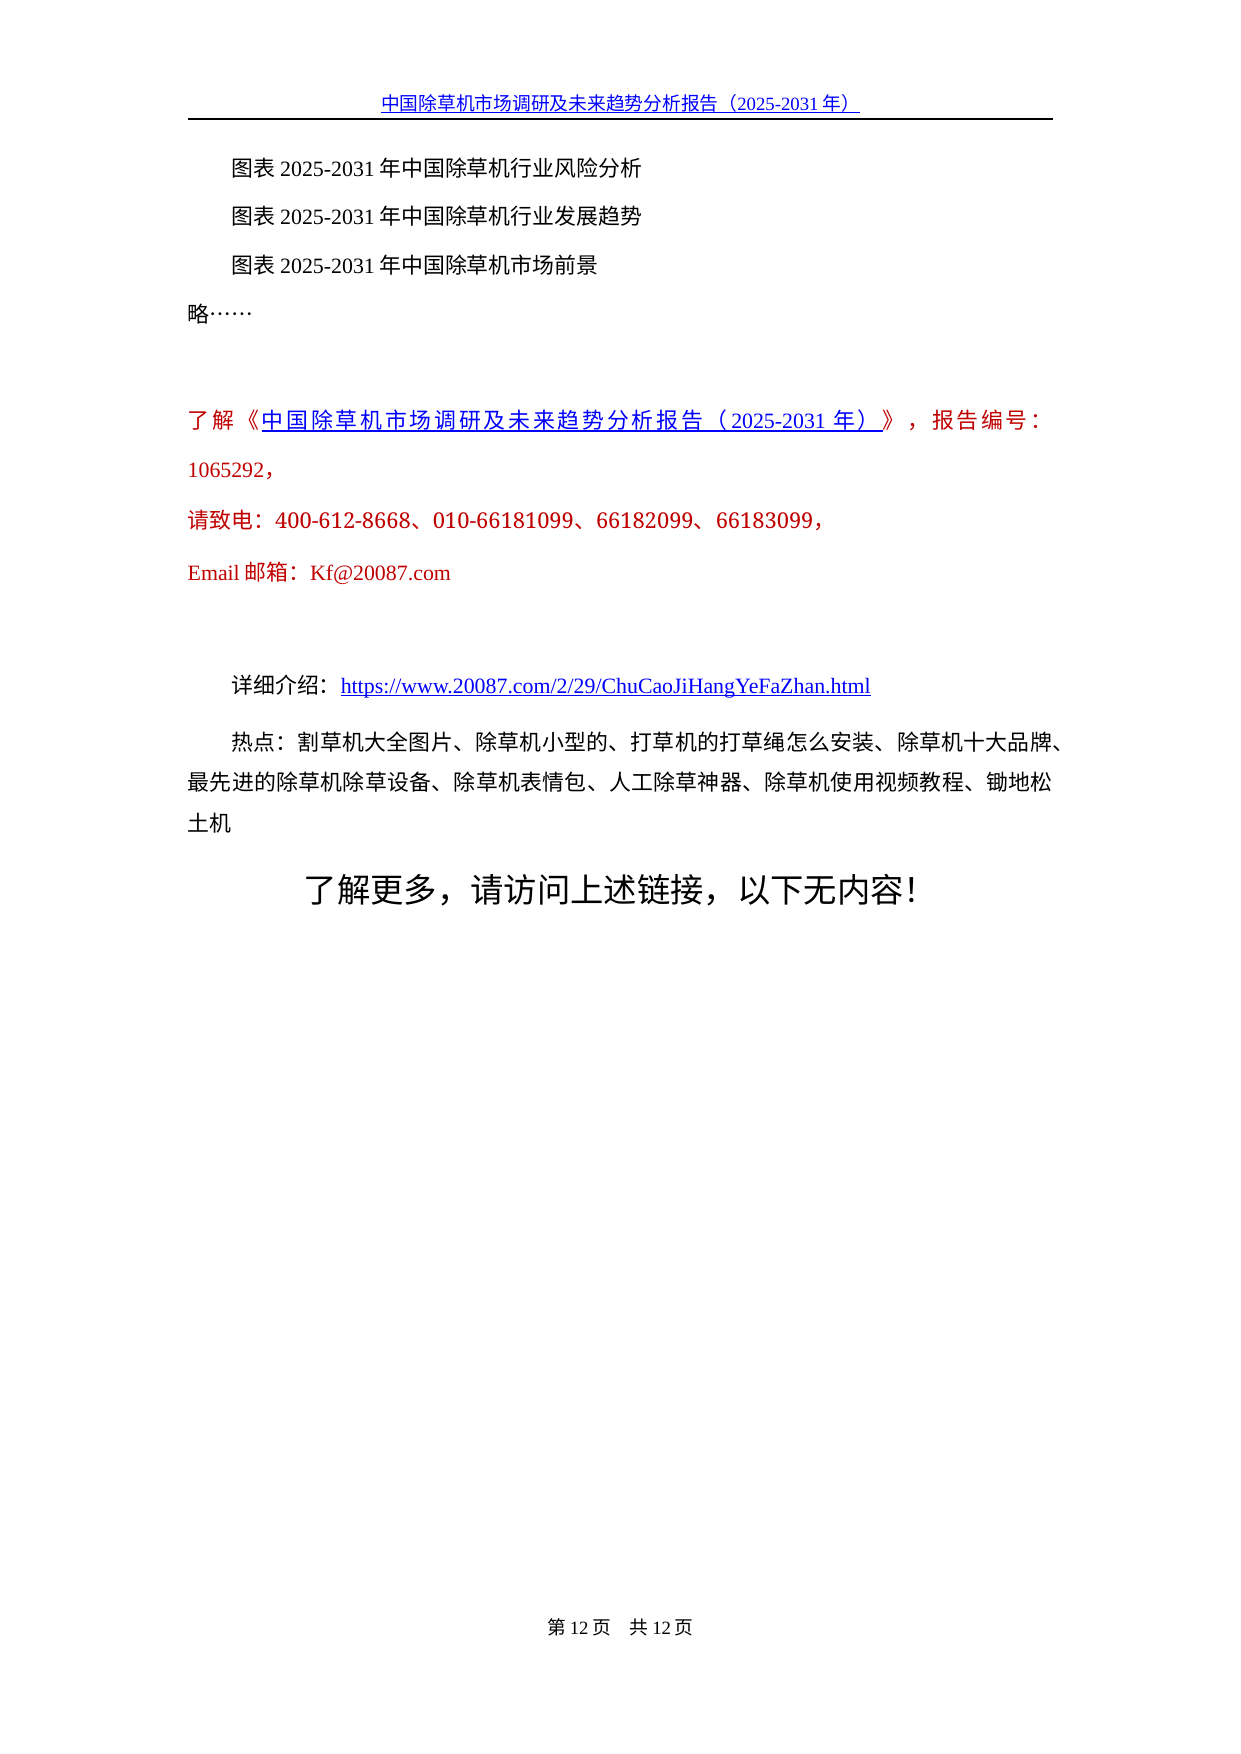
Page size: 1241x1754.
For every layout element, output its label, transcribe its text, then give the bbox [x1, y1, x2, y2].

text 详细介绍：https://www.20087.com/2/29/ChuCaoJiHangYeFaZhan.html [187, 668, 1053, 700]
title 了解更多，请访问上述链接，以下无内容！ [187, 856, 1053, 921]
text 热点：割草机大全图片、除草机小型的、打草机的打草绳怎么安装、除草机十大品牌、最先进的除草机除草设备、除草机表情包、人工除草神器、除草机使用视频教程、锄地松土机 [187, 724, 1053, 838]
text 了解《中国除草机市场调研及未来趋势分析报告（2025-2031年）》，报告编号：1065292， [187, 403, 1053, 484]
text 请致电：400-612-8668、010-66181099、66182099、66183099， [187, 503, 1053, 536]
text Email邮箱：Kf@20087.com [187, 555, 1053, 587]
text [187, 150, 1053, 329]
